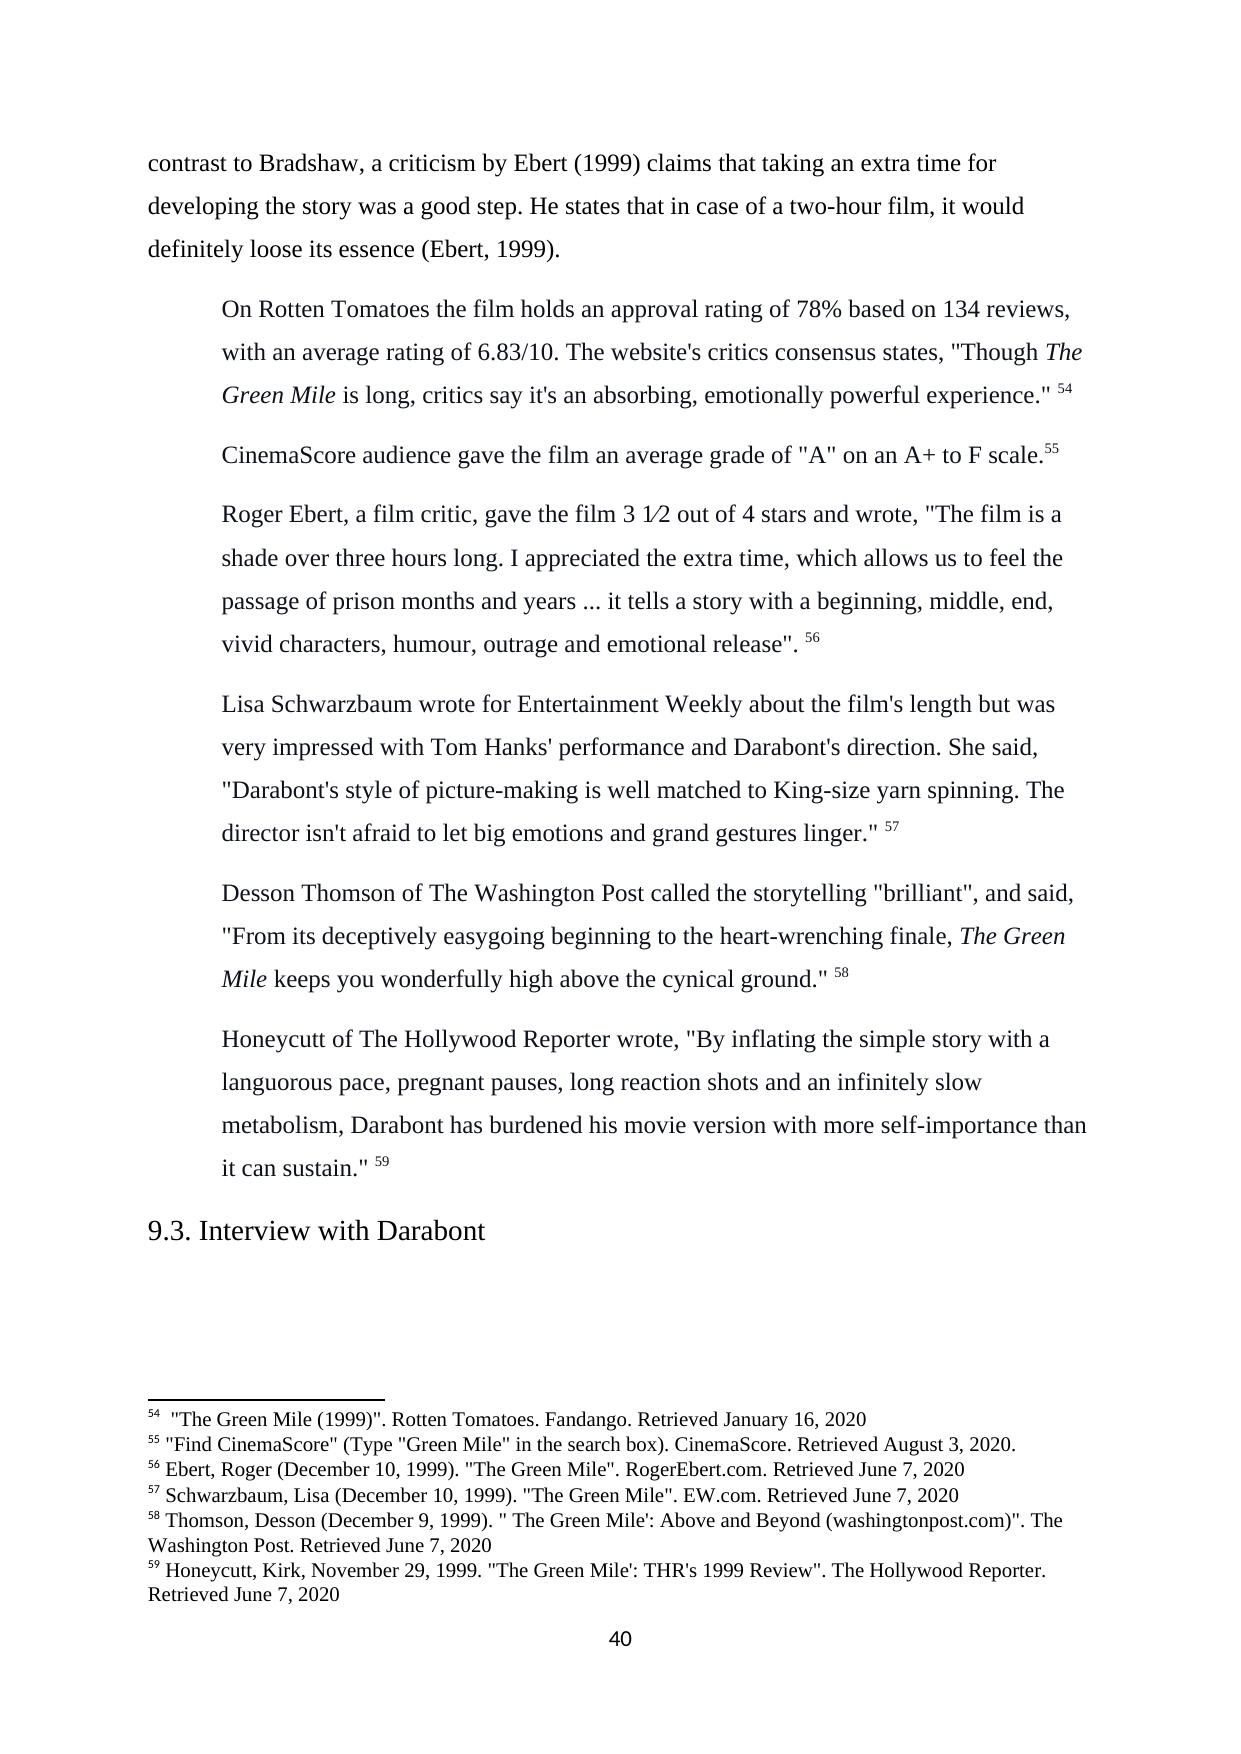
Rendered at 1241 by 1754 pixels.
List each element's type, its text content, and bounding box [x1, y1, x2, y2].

subtitle 9.3. Interview with Darabont [148, 1213, 1093, 1247]
text CinemaScore audience gave the film an average grade of "A" on an A+ to F scale. [148, 440, 1093, 468]
text On Rotten Tomatoes the film holds an approval rating of 78% based on 134 reviews, with an average rating of 6.83/10. The website's critics consensus states, "Though The Green Mile is long, critics say it's an absorbing, emotionally powerful experience." [221, 294, 1093, 409]
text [148, 148, 1093, 263]
text Roger Ebert, a film critic, gave the film ​3 1⁄2 out of 4 stars and wrote, "The film is a shade over three hours long. I appreciated the extra time, which allows us to feel the passage of prison months and years ... it tells a story with a beginning, middle, end, vivid characters, humour, outrage and emotional release". [221, 499, 1093, 658]
text Desson Thomson of The Washington Post called the storytelling "brilliant", and said, "From its deceptively easygoing beginning to the heart-wrenching finale, The Green Mile keeps you wonderfully high above the cynical ground." [221, 878, 1093, 993]
text Lisa Schwarzbaum wrote for Entertainment Weekly about the film's length but was very impressed with Tom Hanks' performance and Darabont's direction. She said, "Darabont's style of picture-making is well matched to King-size yarn spinning. The director isn't afraid to let big emotions and grand gestures linger." [221, 689, 1093, 847]
text Honeycutt of The Hollywood Reporter wrote, "By inflating the simple story with a languorous pace, pregnant pauses, long reaction shots and an infinitely slow metabolism, Darabont has burdened his movie version with more self-importance than it can sustain." [221, 1024, 1093, 1182]
